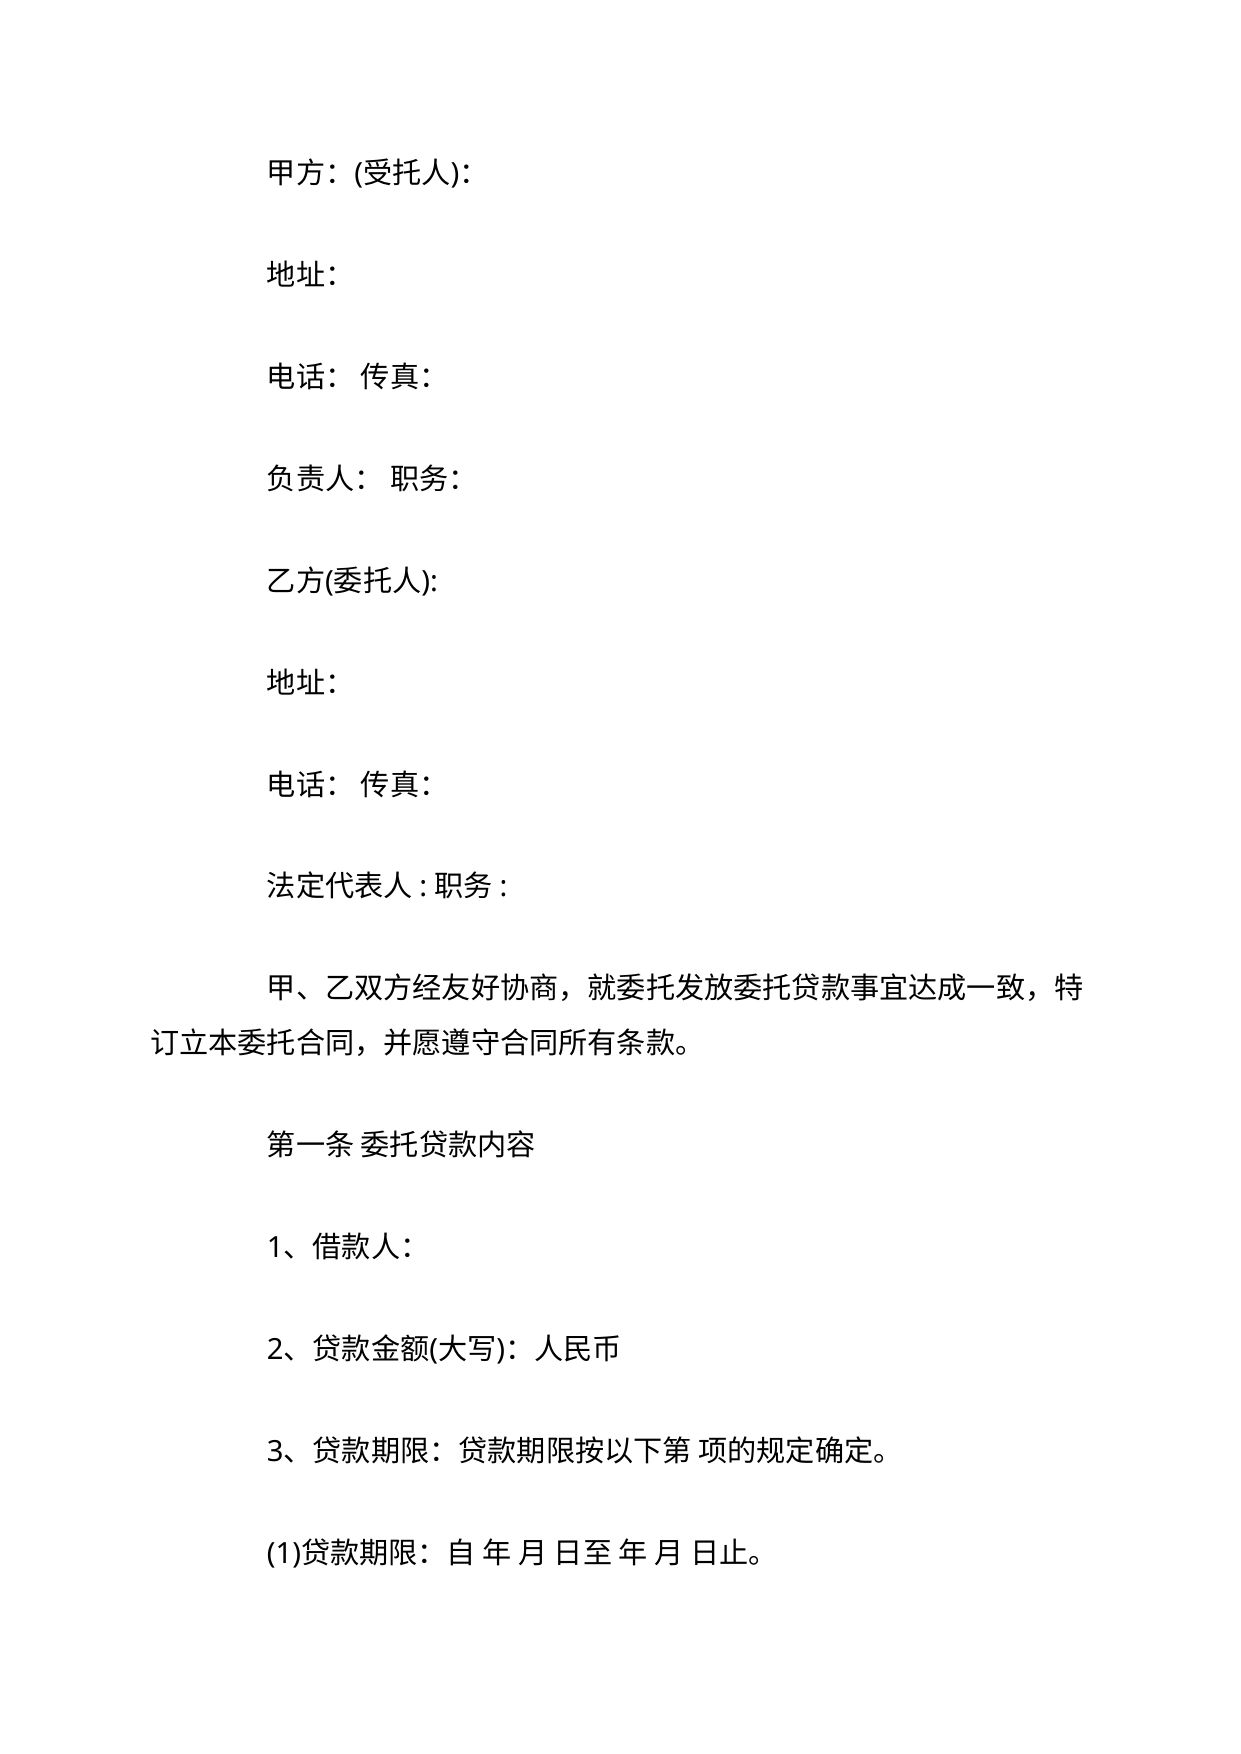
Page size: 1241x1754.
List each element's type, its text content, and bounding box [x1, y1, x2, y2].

text 2、贷款金额(大写)：人民币 [150, 1325, 1090, 1368]
text 甲方：(受托人)： [150, 150, 1090, 192]
text 地址： [150, 252, 1090, 294]
text 法定代表人 : 职务 : [150, 863, 1090, 905]
text 电话： 传真： [150, 761, 1090, 803]
text 第一条 委托贷款内容 [150, 1121, 1090, 1164]
text (1)贷款期限：自 年 月 日至 年 月 日止。 [150, 1529, 1090, 1572]
text 地址： [150, 659, 1090, 702]
text 甲、乙双方经友好协商，就委托发放委托贷款事宜达成一致，特订立本委托合同，并愿遵守合同所有条款。 [150, 965, 1090, 1062]
text 负责人： 职务： [150, 456, 1090, 498]
text 电话： 传真： [150, 354, 1090, 396]
text 1、借款人： [150, 1223, 1090, 1266]
text 3、贷款期限：贷款期限按以下第 项的规定确定。 [150, 1427, 1090, 1469]
text 乙方(委托人): [150, 557, 1090, 600]
